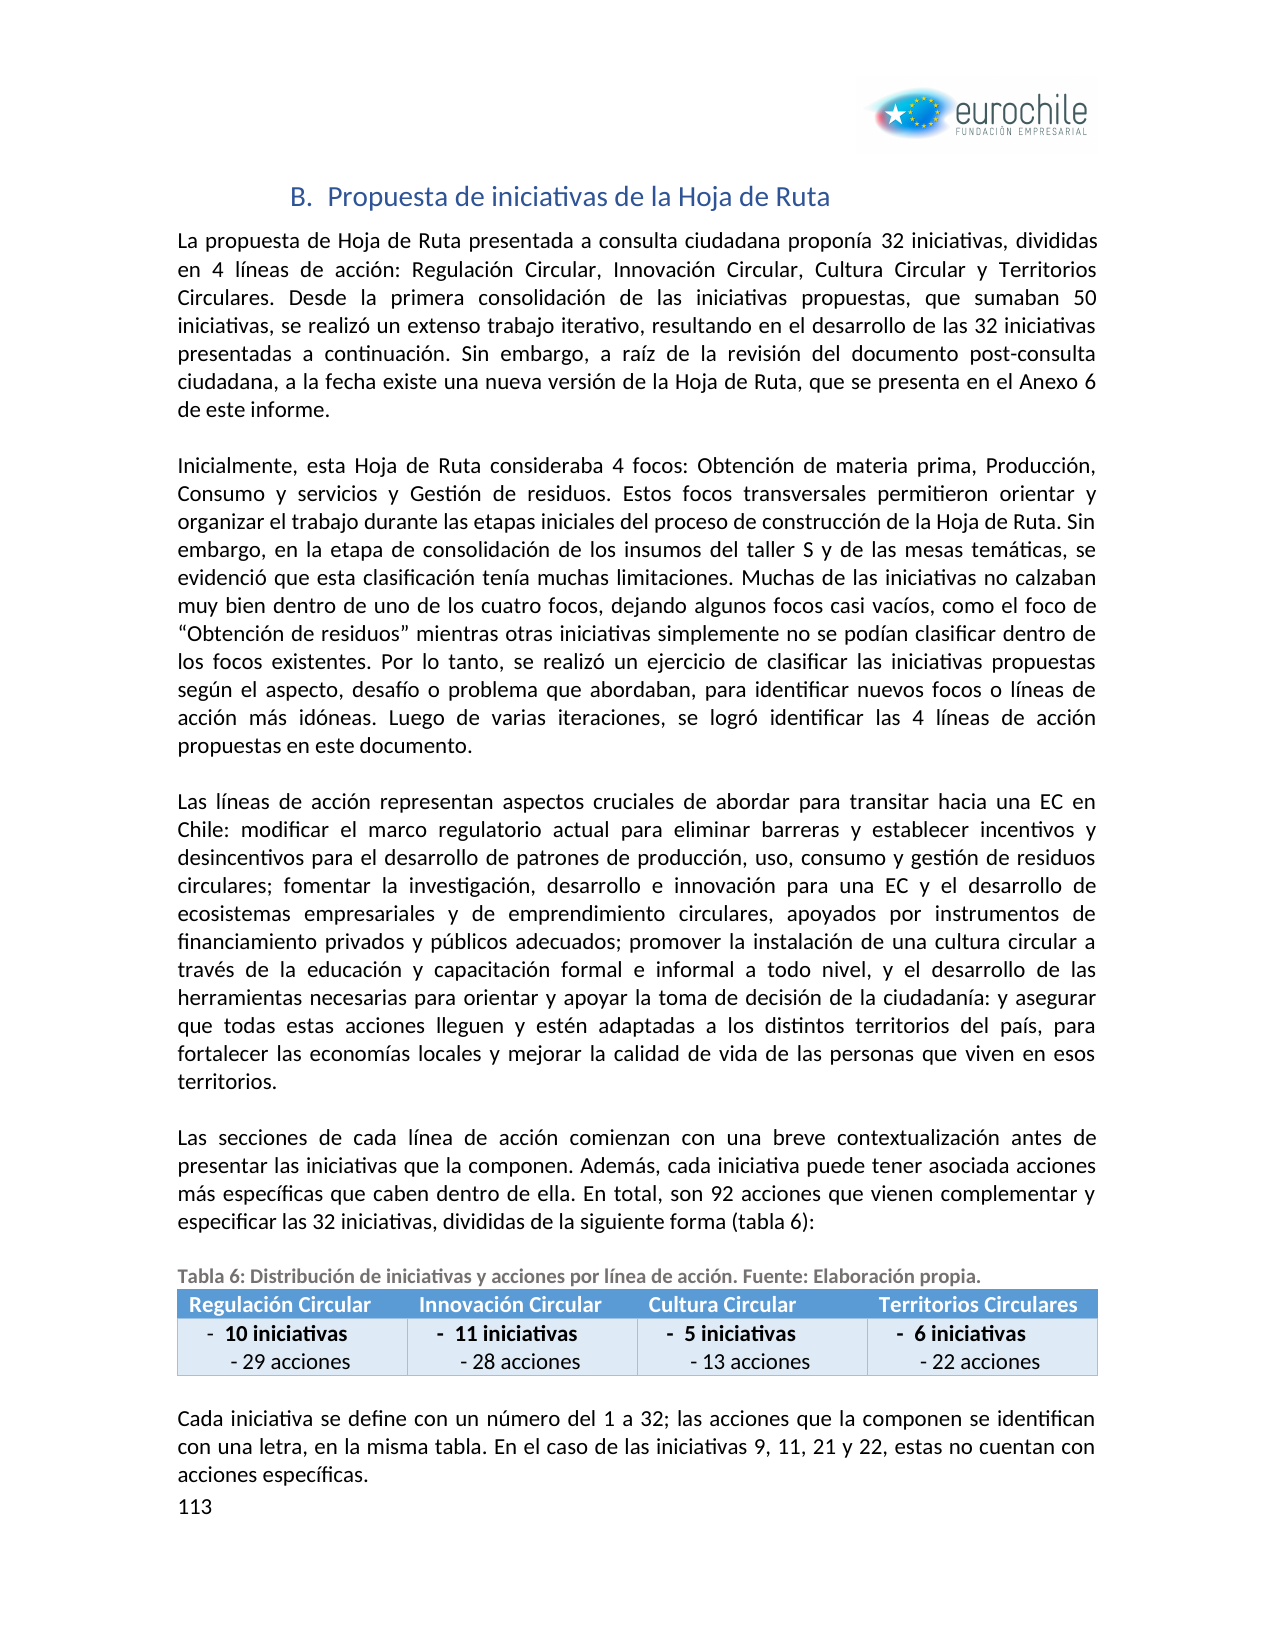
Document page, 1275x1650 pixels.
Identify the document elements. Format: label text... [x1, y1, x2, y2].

text Cada iniciativa se define con un número del 1 a 32; las acciones que la componen se identifican con una letra, en la misma tabla. En el caso de las iniciativas 9, 11, 21 y 22, estas no cuentan con acciones específicas. [177, 1404, 1098, 1488]
table_header Cultura Circular [638, 1290, 867, 1318]
picture [855, 76, 1098, 154]
table_cell 6 iniciativas 22 acciones [868, 1319, 1097, 1375]
table_cell 11 iniciativas 28 acciones [408, 1319, 637, 1375]
table_cell 10 iniciativas 29 acciones [178, 1319, 407, 1375]
text La propuesta de Hoja de Ruta presentada a consulta ciudadana proponía 32 iniciativas, divididas en 4 líneas de acción: Regulación Circular, Innovación Circular, Cultura Circular y Territorios Circulares. Desde la primera consolidación de las iniciativas propuestas, que sumaban 50 iniciativas, se realizó un extenso trabajo iterativo, resultando en el desarrollo de las 32 iniciativas presentadas a continuación. Sin embargo, a raíz de la revisión del documento post-consulta ciudadana, a la fecha existe una nueva versión de la Hoja de Ruta, que se presenta en el Anexo 6 de este informe. [177, 227, 1098, 423]
table_cell 5 iniciativas 13 acciones [638, 1319, 867, 1375]
text Las líneas de acción representan aspectos cruciales de abordar para transitar hacia una EC en Chile: modificar el marco regulatorio actual para eliminar barreras y establecer incentivos y desincentivos para el desarrollo de patrones de producción, uso, consumo y gestión de residuos circulares; fomentar la investigación, desarrollo e innovación para una EC y el desarrollo de ecosistemas empresariales y de emprendimiento circulares, apoyados por instrumentos de financiamiento privados y públicos adecuados; promover la instalación de una cultura circular a través de la educación y capacitación formal e informal a todo nivel, y el desarrollo de las herramientas necesarias para orientar y apoyar la toma de decisión de la ciudadanía: y asegurar que todas estas acciones lleguen y estén adaptadas a los distintos territorios del país, para fortalecer las economías locales y mejorar la calidad de vida de las personas que viven en esos territorios. [177, 787, 1098, 1095]
text Inicialmente, esta Hoja de Ruta consideraba 4 focos: Obtención de materia prima, Producción, Consumo y servicios y Gestión de residuos. Estos focos transversales permitieron orientar y organizar el trabajo durante las etapas iniciales del proceso de construcción de la Hoja de Ruta. Sin embargo, en la etapa de consolidación de los insumos del taller S y de las mesas temáticas, se evidenció que esta clasificación tenía muchas limitaciones. Muchas de las iniciativas no calzaban muy bien dentro de uno de los cuatro focos, dejando algunos focos casi vacíos, como el foco de “Obtención de residuos” mientras otras iniciativas simplemente no se podían clasificar dentro de los focos existentes. Por lo tanto, se realizó un ejercicio de clasificar las iniciativas propuestas según el aspecto, desafío o problema que abordaban, para identificar nuevos focos o líneas de acción más idóneas. Luego de varias iteraciones, se logró identificar las 4 líneas de acción propuestas en este documento. [177, 451, 1098, 759]
table_header Regulación Circular [178, 1290, 407, 1318]
table_header Territorios Circulares [868, 1290, 1097, 1318]
text Tabla 6: Distribución de iniciativas y acciones por línea de acción. Fuente: Elaboración propia. [177, 1263, 1098, 1289]
table_header Innovación Circular [408, 1290, 637, 1318]
subtitle Propuesta de iniciativas de la Hoja de Ruta [290, 178, 1098, 214]
text Las secciones de cada línea de acción comienzan con una breve contextualización antes de presentar las iniciativas que la componen. Además, cada iniciativa puede tener asociada acciones más específicas que caben dentro de ella. En total, son 92 acciones que vienen complementar y especificar las 32 iniciativas, divididas de la siguiente forma (tabla 6): [177, 1123, 1098, 1235]
